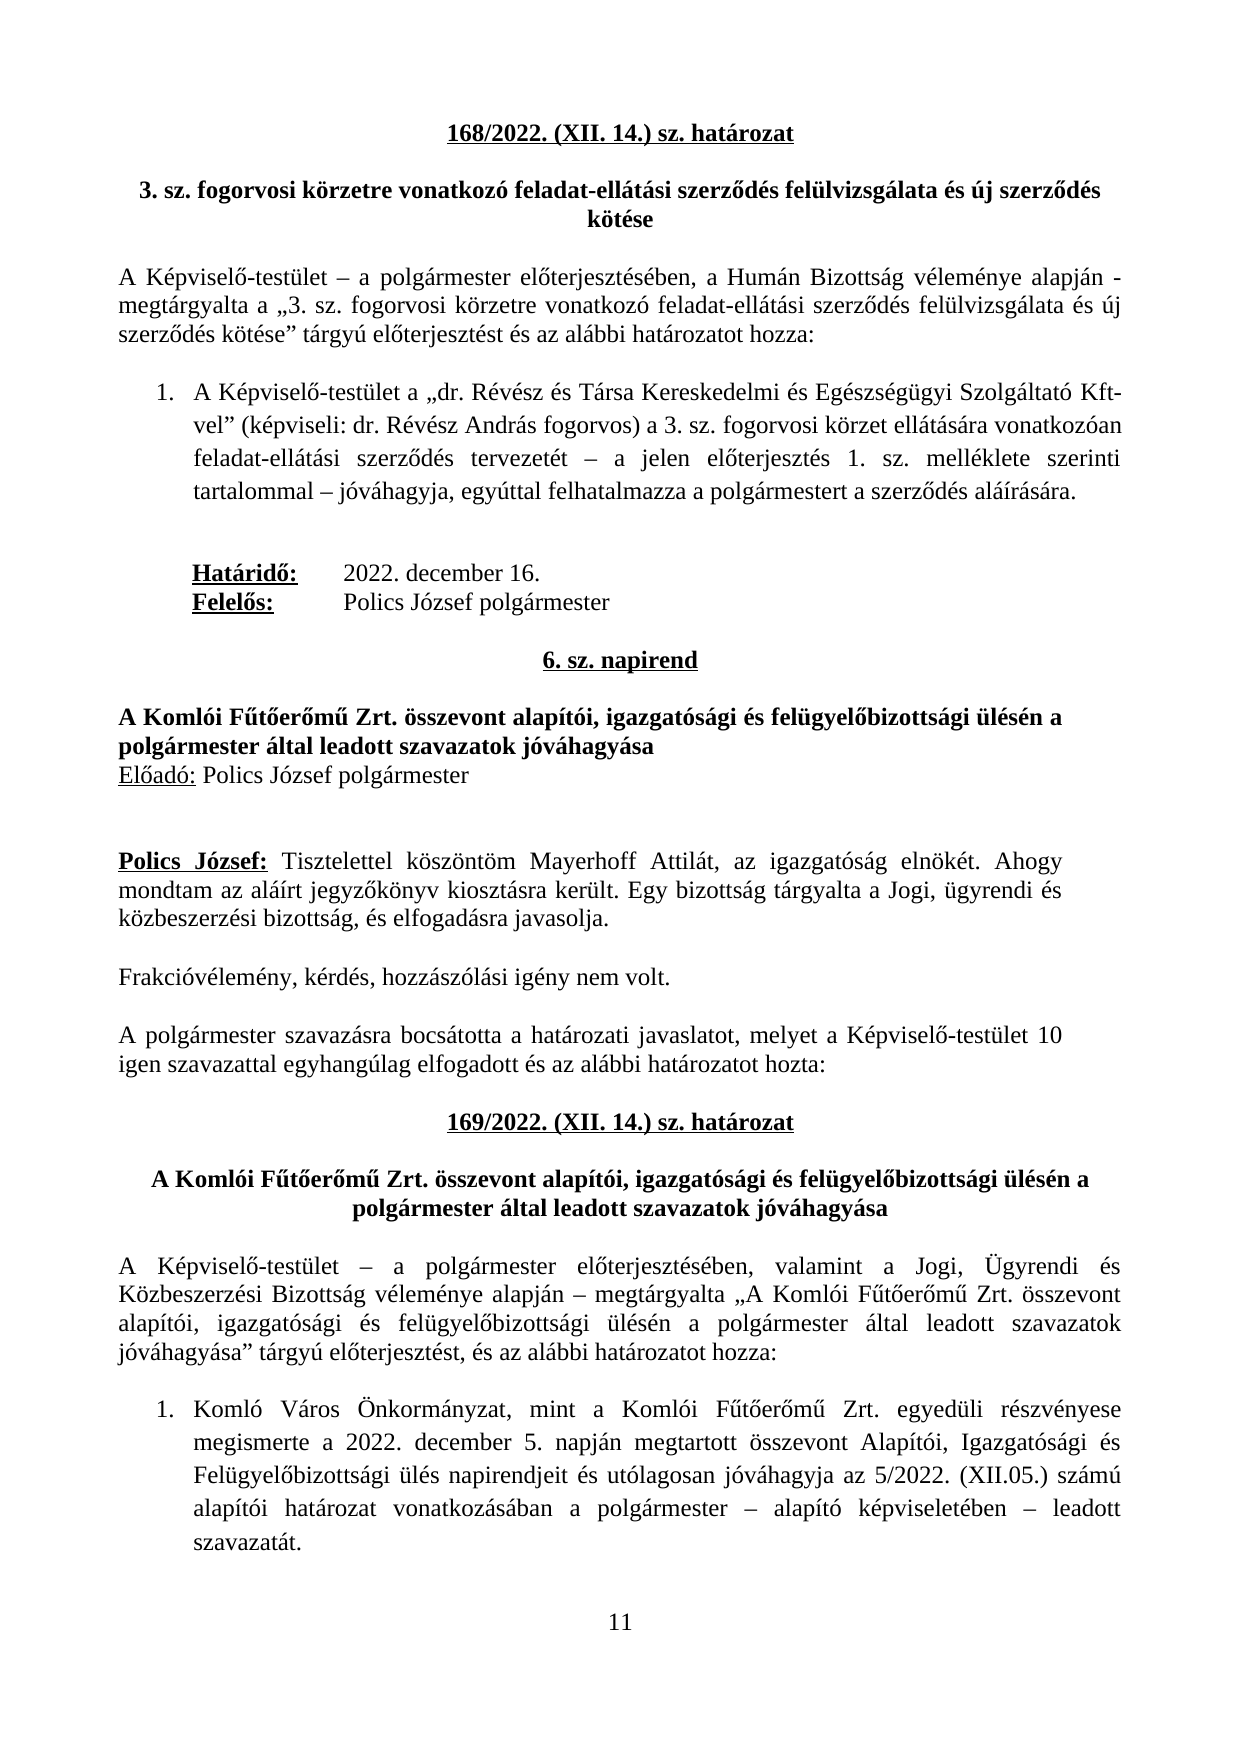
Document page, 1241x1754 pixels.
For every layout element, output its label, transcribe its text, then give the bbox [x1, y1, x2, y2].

text Polics József: Tisztelettel köszöntöm Mayerhoff Attilát, az igazgatóság elnökét. Ahogy mondtam az aláírt jegyzőkönyv kiosztásra került. Egy bizottság tárgyalta a Jogi, ügyrendi és közbeszerzési bizottság, és elfogadásra javasolja. [118, 846, 1063, 932]
text Határidő: 2022. december 16. [118, 558, 1097, 587]
text Frakcióvélemény, kérdés, hozzászólási igény nem volt. [118, 962, 1063, 991]
text 6. sz. napirend [118, 645, 1122, 673]
text A Képviselő-testület – a polgármester előterjesztésében, a Humán Bizottság véleménye alapján - megtárgyalta a „3. sz. fogorvosi körzetre vonatkozó feladat-ellátási szerződés felülvizsgálata és új szerződés kötése” tárgyú előterjesztést és az alábbi határozatot hozza: [118, 262, 1122, 348]
text A polgármester szavazásra bocsátotta a határozati javaslatot, melyet a Képviselő-testület 10 igen szavazattal egyhangúlag elfogadott és az alábbi határozatot hozta: [118, 1020, 1063, 1077]
text Felelős: Polics József polgármester [118, 587, 1122, 616]
text 168/2022. (XII. 14.) sz. határozat [118, 118, 1122, 147]
text A Képviselő-testület – a polgármester előterjesztésében, valamint a Jogi, Ügyrendi és Közbeszerzési Bizottság véleménye alapján – megtárgyalta „A Komlói Fűtőerőmű Zrt. összevont alapítói, igazgatósági és felügyelőbizottsági ülésén a polgármester által leadott szavazatok jóváhagyása” tárgyú előterjesztést, és az alábbi határozatot hozza: [118, 1251, 1122, 1366]
text 169/2022. (XII. 14.) sz. határozat [118, 1107, 1122, 1136]
text Előadó: Polics József polgármester [118, 760, 1063, 788]
list A Képviselő-testület a „dr. Révész és Társa Kereskedelmi és Egészségügyi Szolgáltató Kft-vel” (képviseli: dr. Révész András fogorvos) a 3. sz. fogorvosi körzet ellátására vonatkozóan feladat-ellátási szerződés tervezetét – a jelen előterjesztés 1. sz. melléklete szerinti tartalommal – jóváhagyja, egyúttal felhatalmazza a polgármestert a szerződés aláírására. [156, 377, 1122, 505]
text 3. sz. fogorvosi körzetre vonatkozó feladat-ellátási szerződés felülvizsgálata és új szerződés kötése [118, 176, 1122, 233]
list Komló Város Önkormányzat, mint a Komlói Fűtőerőmű Zrt. egyedüli részvényese megismerte a 2022. december 5. napján megtartott összevont Alapítói, Igazgatósági és Felügyelőbizottsági ülés napirendjeit és utólagosan jóváhagyja az 5/2022. (XII.05.) számú alapítói határozat vonatkozásában a polgármester – alapító képviseletében – leadott szavazatát. [156, 1394, 1122, 1555]
text A Komlói Fűtőerőmű Zrt. összevont alapítói, igazgatósági és felügyelőbizottsági ülésén a polgármester által leadott szavazatok jóváhagyása [118, 702, 1063, 760]
text A Komlói Fűtőerőmű Zrt. összevont alapítói, igazgatósági és felügyelőbizottsági ülésén a polgármester által leadott szavazatok jóváhagyása [118, 1164, 1122, 1222]
